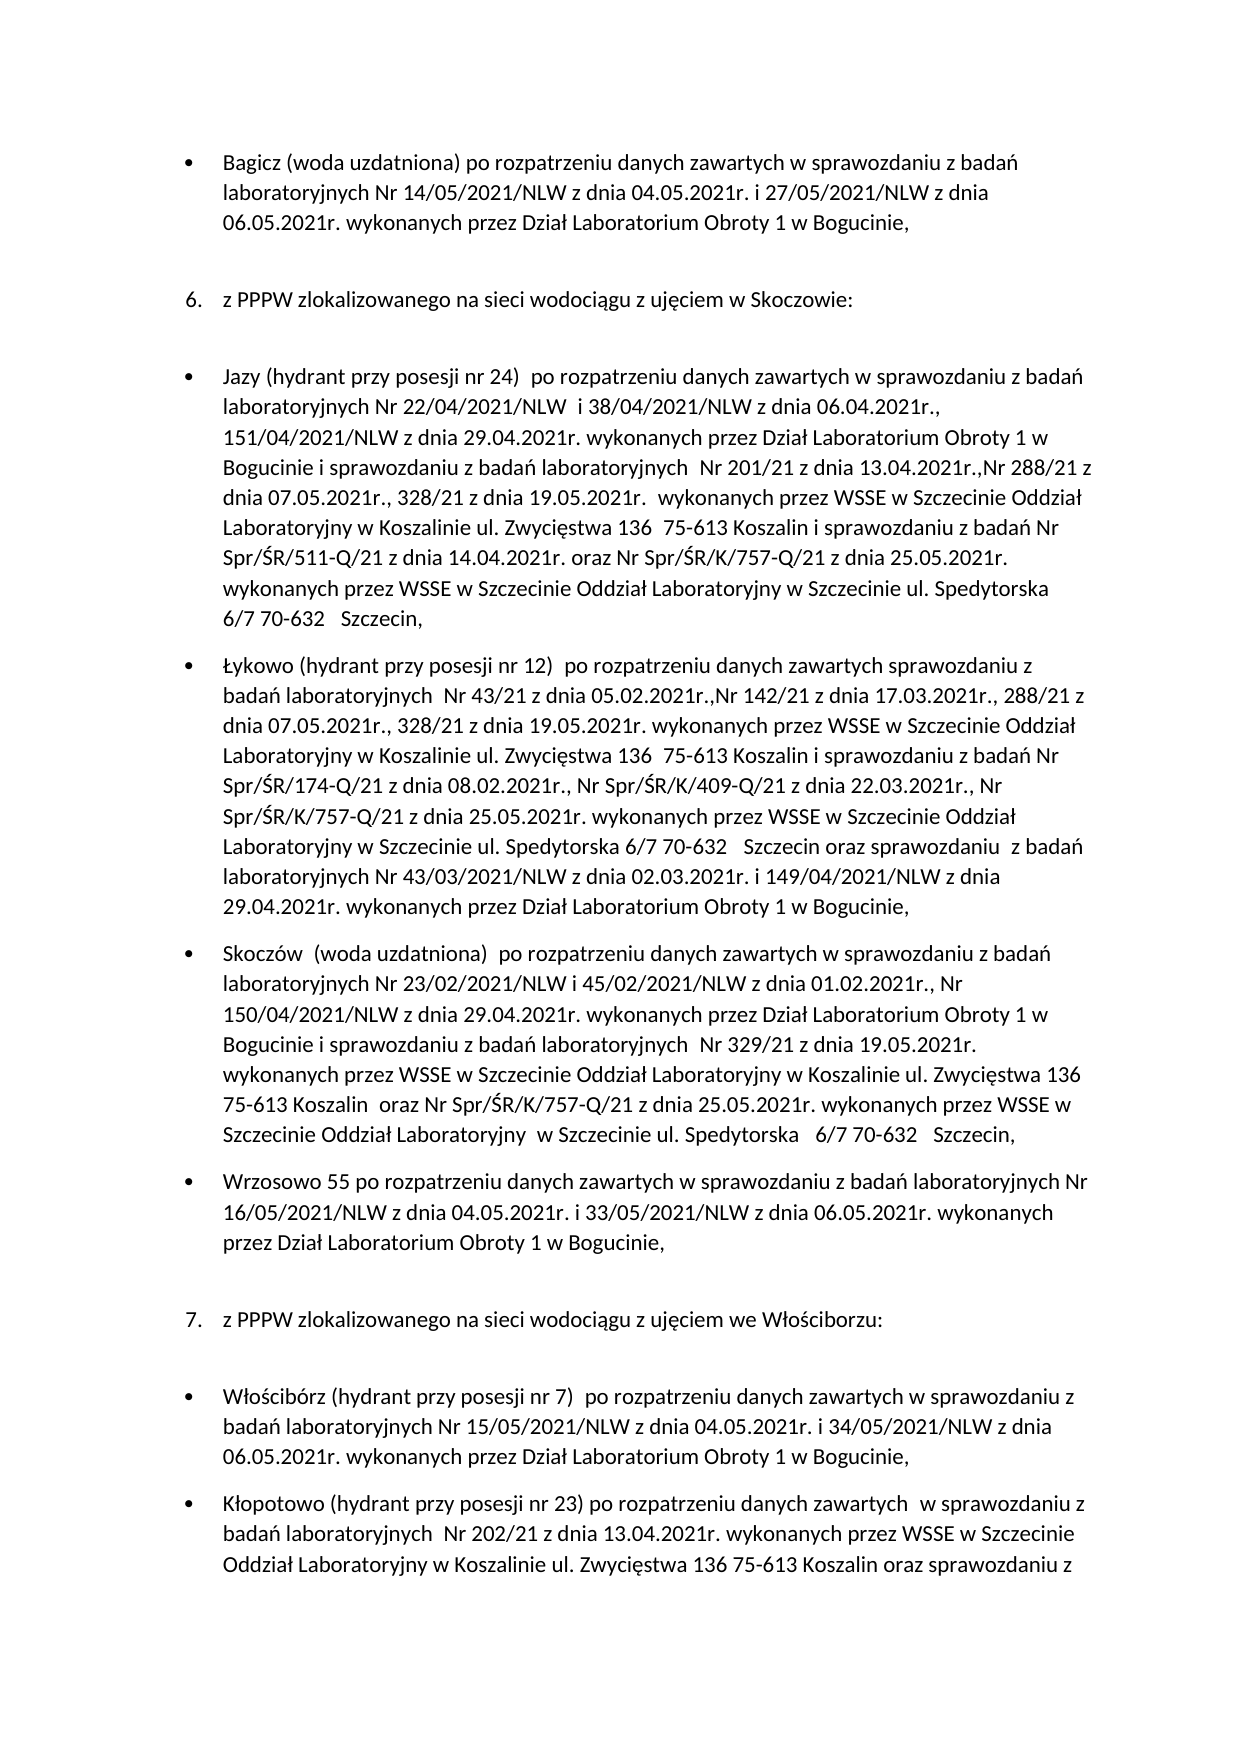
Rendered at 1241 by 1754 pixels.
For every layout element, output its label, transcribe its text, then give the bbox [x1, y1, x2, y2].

list z PPPW zlokalizowanego na sieci wodociągu z ujęciem we Włościborzu: [185, 1305, 1093, 1363]
list Łykowo (hydrant przy posesji nr 12) po rozpatrzeniu danych zawartych sprawozdaniu z badań laboratoryjnych Nr 43/21 z dnia 05.02.2021r.,Nr 142/21 z dnia 17.03.2021r., 288/21 z dnia 07.05.2021r., 328/21 z dnia 19.05.2021r. wykonanych przez WSSE w Szczecinie Oddział Laboratoryjny w Koszalinie ul. Zwycięstwa 136 75-613 Koszalin i sprawozdaniu z badań Nr Spr/ŚR/174-Q/21 z dnia 08.02.2021r., Nr Spr/ŚR/K/409-Q/21 z dnia 22.03.2021r., Nr Spr/ŚR/K/757-Q/21 z dnia 25.05.2021r. wykonanych przez WSSE w Szczecinie Oddział Laboratoryjny w Szczecinie ul. Spedytorska 6/7 70-632 Szczecin oraz sprawozdaniu z badań laboratoryjnych Nr 43/03/2021/NLW z dnia 02.03.2021r. i 149/04/2021/NLW z dnia 29.04.2021r. wykonanych przez Dział Laboratorium Obroty 1 w Bogucinie, [185, 651, 1093, 920]
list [185, 1489, 1093, 1578]
list Włościbórz (hydrant przy posesji nr 7) po rozpatrzeniu danych zawartych w sprawozdaniu z badań laboratoryjnych Nr 15/05/2021/NLW z dnia 04.05.2021r. i 34/05/2021/NLW z dnia 06.05.2021r. wykonanych przez Dział Laboratorium Obroty 1 w Bogucinie, [185, 1382, 1093, 1470]
list Jazy (hydrant przy posesji nr 24) po rozpatrzeniu danych zawartych w sprawozdaniu z badań laboratoryjnych Nr 22/04/2021/NLW i 38/04/2021/NLW z dnia 06.04.2021r., 151/04/2021/NLW z dnia 29.04.2021r. wykonanych przez Dział Laboratorium Obroty 1 w Bogucinie i sprawozdaniu z badań laboratoryjnych Nr 201/21 z dnia 13.04.2021r.,Nr 288/21 z dnia 07.05.2021r., 328/21 z dnia 19.05.2021r. wykonanych przez WSSE w Szczecinie Oddział Laboratoryjny w Koszalinie ul. Zwycięstwa 136 75-613 Koszalin i sprawozdaniu z badań Nr Spr/ŚR/511-Q/21 z dnia 14.04.2021r. oraz Nr Spr/ŚR/K/757-Q/21 z dnia 25.05.2021r. wykonanych przez WSSE w Szczecinie Oddział Laboratoryjny w Szczecinie ul. Spedytorska 6/7 70-632 Szczecin, [185, 362, 1093, 632]
list z PPPW zlokalizowanego na sieci wodociągu z ujęciem w Skoczowie: [185, 285, 1093, 343]
list Bagicz (woda uzdatniona) po rozpatrzeniu danych zawartych w sprawozdaniu z badań laboratoryjnych Nr 14/05/2021/NLW z dnia 04.05.2021r. i 27/05/2021/NLW z dnia 06.05.2021r. wykonanych przez Dział Laboratorium Obroty 1 w Bogucinie, [185, 148, 1093, 266]
list Wrzosowo 55 po rozpatrzeniu danych zawartych w sprawozdaniu z badań laboratoryjnych Nr 16/05/2021/NLW z dnia 04.05.2021r. i 33/05/2021/NLW z dnia 06.05.2021r. wykonanych przez Dział Laboratorium Obroty 1 w Bogucinie, [185, 1167, 1093, 1286]
list Skoczów (woda uzdatniona) po rozpatrzeniu danych zawartych w sprawozdaniu z badań laboratoryjnych Nr 23/02/2021/NLW i 45/02/2021/NLW z dnia 01.02.2021r., Nr 150/04/2021/NLW z dnia 29.04.2021r. wykonanych przez Dział Laboratorium Obroty 1 w Bogucinie i sprawozdaniu z badań laboratoryjnych Nr 329/21 z dnia 19.05.2021r. wykonanych przez WSSE w Szczecinie Oddział Laboratoryjny w Koszalinie ul. Zwycięstwa 136 75-613 Koszalin oraz Nr Spr/ŚR/K/757-Q/21 z dnia 25.05.2021r. wykonanych przez WSSE w Szczecinie Oddział Laboratoryjny w Szczecinie ul. Spedytorska 6/7 70-632 Szczecin, [185, 939, 1093, 1148]
